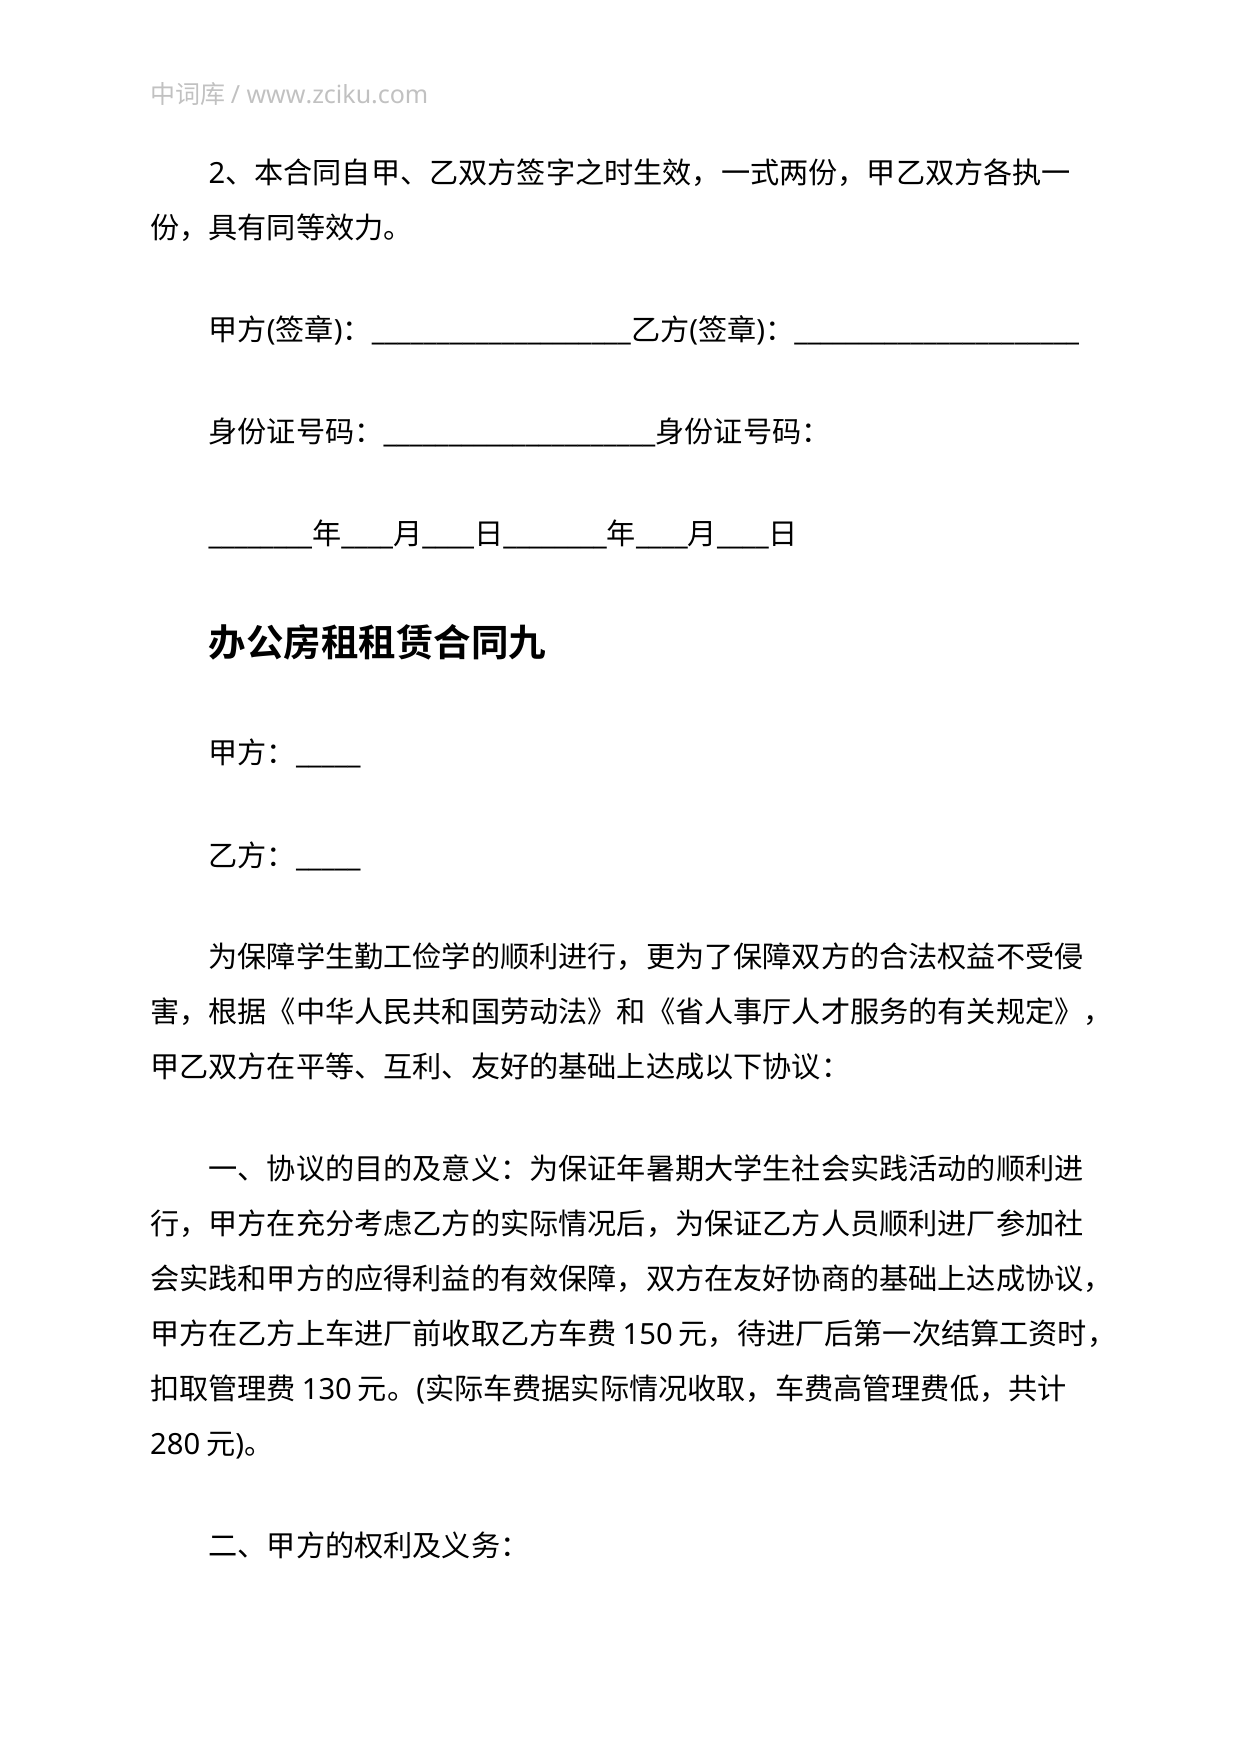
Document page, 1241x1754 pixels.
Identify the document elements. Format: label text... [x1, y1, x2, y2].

text 一、协议的目的及意义：为保证年暑期大学生社会实践活动的顺利进行，甲方在充分考虑乙方的实际情况后，为保证乙方人员顺利进厂参加社会实践和甲方的应得利益的有效保障，双方在友好协商的基础上达成协议，甲方在乙方上车进厂前收取乙方车费150元，待进厂后第一次结算工资时，扣取管理费130元。(实际车费据实际情况收取，车费高管理费低，共计280元)。 [150, 1146, 1090, 1463]
text 2、本合同自甲、乙双方签字之时生效，一式两份，甲乙双方各执一份，具有同等效力。 [150, 150, 1090, 247]
text ________年____月____日________年____月____日 [150, 511, 1090, 553]
text 办公房租租赁合同九 [150, 613, 1090, 667]
text 为保障学生勤工俭学的顺利进行，更为了保障双方的合法权益不受侵害，根据《中华人民共和国劳动法》和《省人事厅人才服务的有关规定》，甲乙双方在平等、互利、友好的基础上达成以下协议： [150, 934, 1090, 1086]
text 二、甲方的权利及义务： [150, 1522, 1090, 1564]
text 甲方(签章)：____________________乙方(签章)：______________________ [150, 307, 1090, 349]
text 乙方：_____ [150, 832, 1090, 874]
text 甲方：_____ [150, 730, 1090, 772]
text 身份证号码：_____________________身份证号码： [150, 409, 1090, 451]
